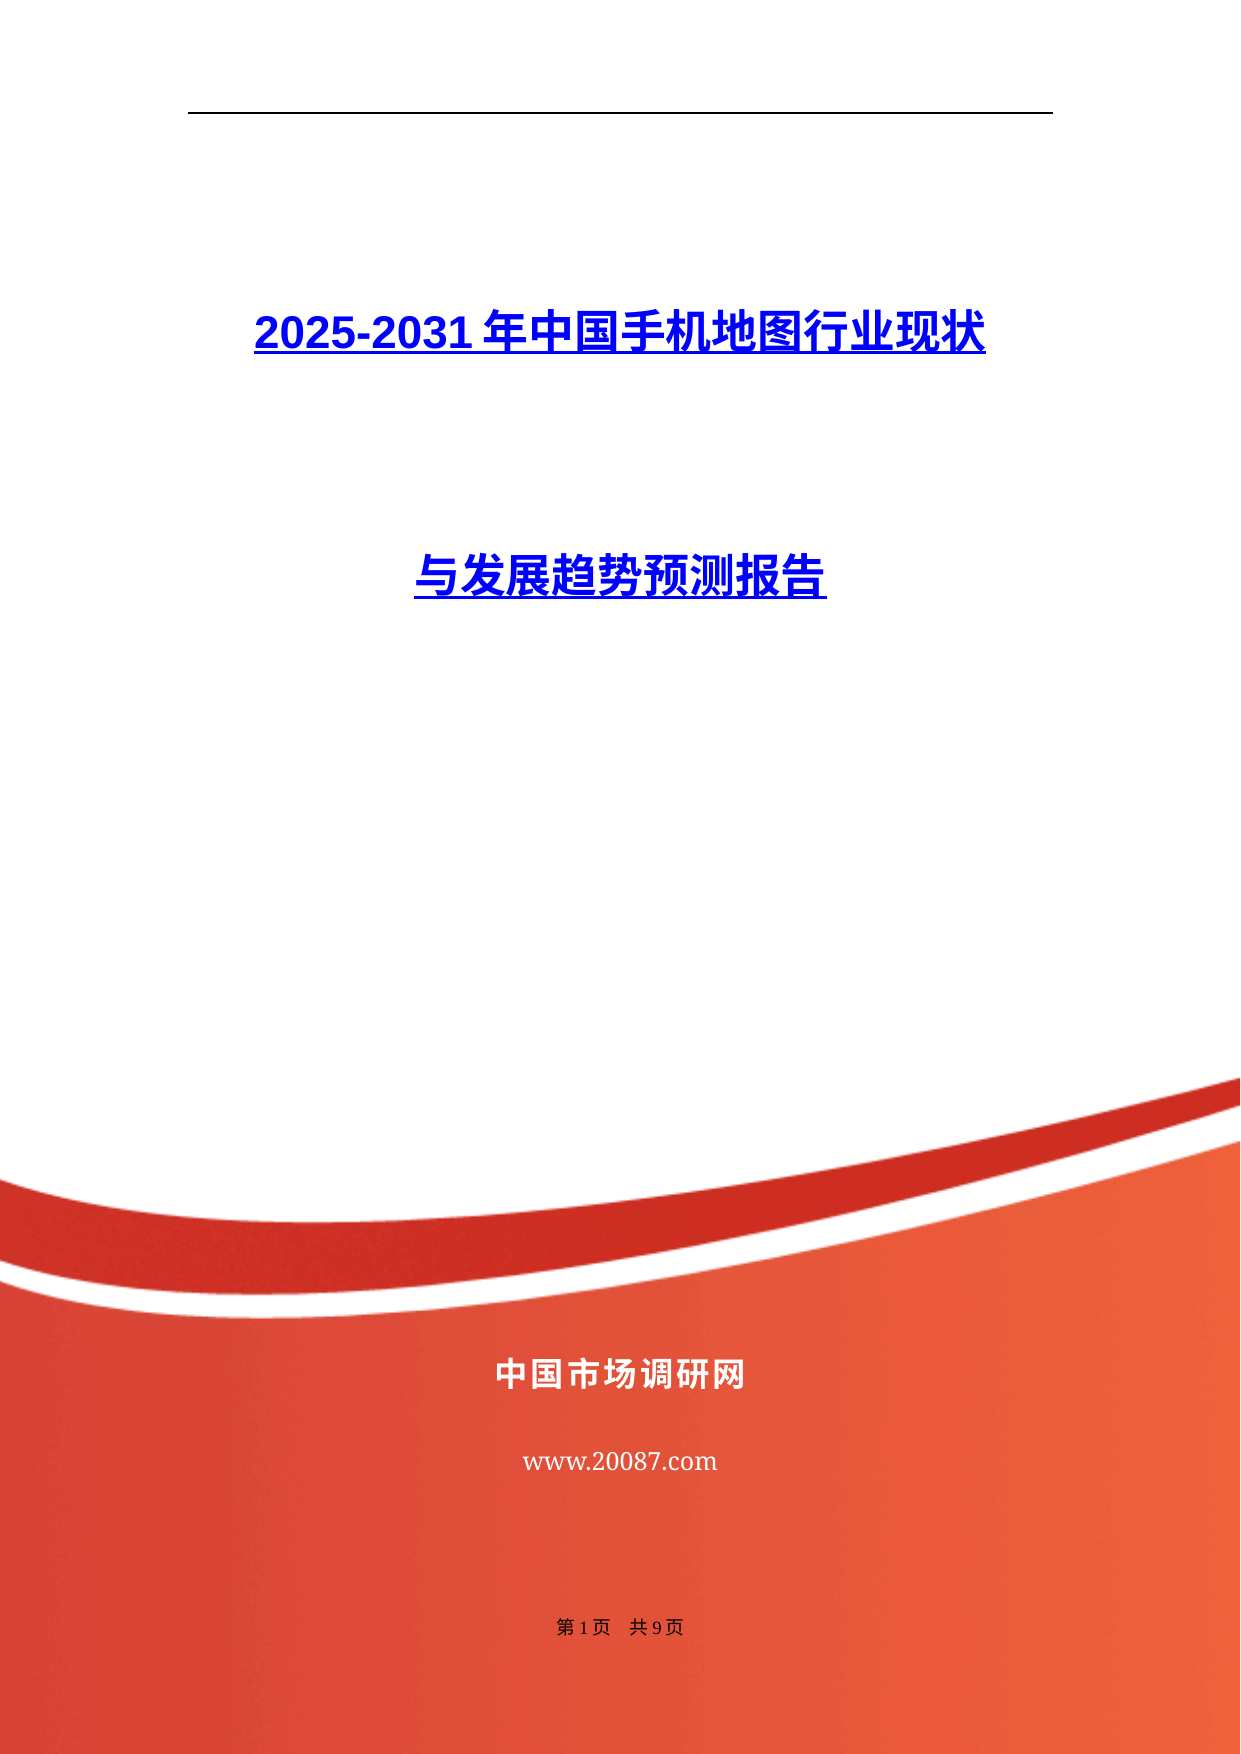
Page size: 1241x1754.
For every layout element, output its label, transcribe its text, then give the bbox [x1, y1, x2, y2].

picture [0, 1006, 1241, 1754]
table_header 2025-2031年中国手机地图行业现状与发展趋势预测报告 [188, 207, 1053, 773]
text www.20087.com [187, 1428, 1053, 1493]
subtitle 中国市场调研网 [187, 1339, 1053, 1404]
